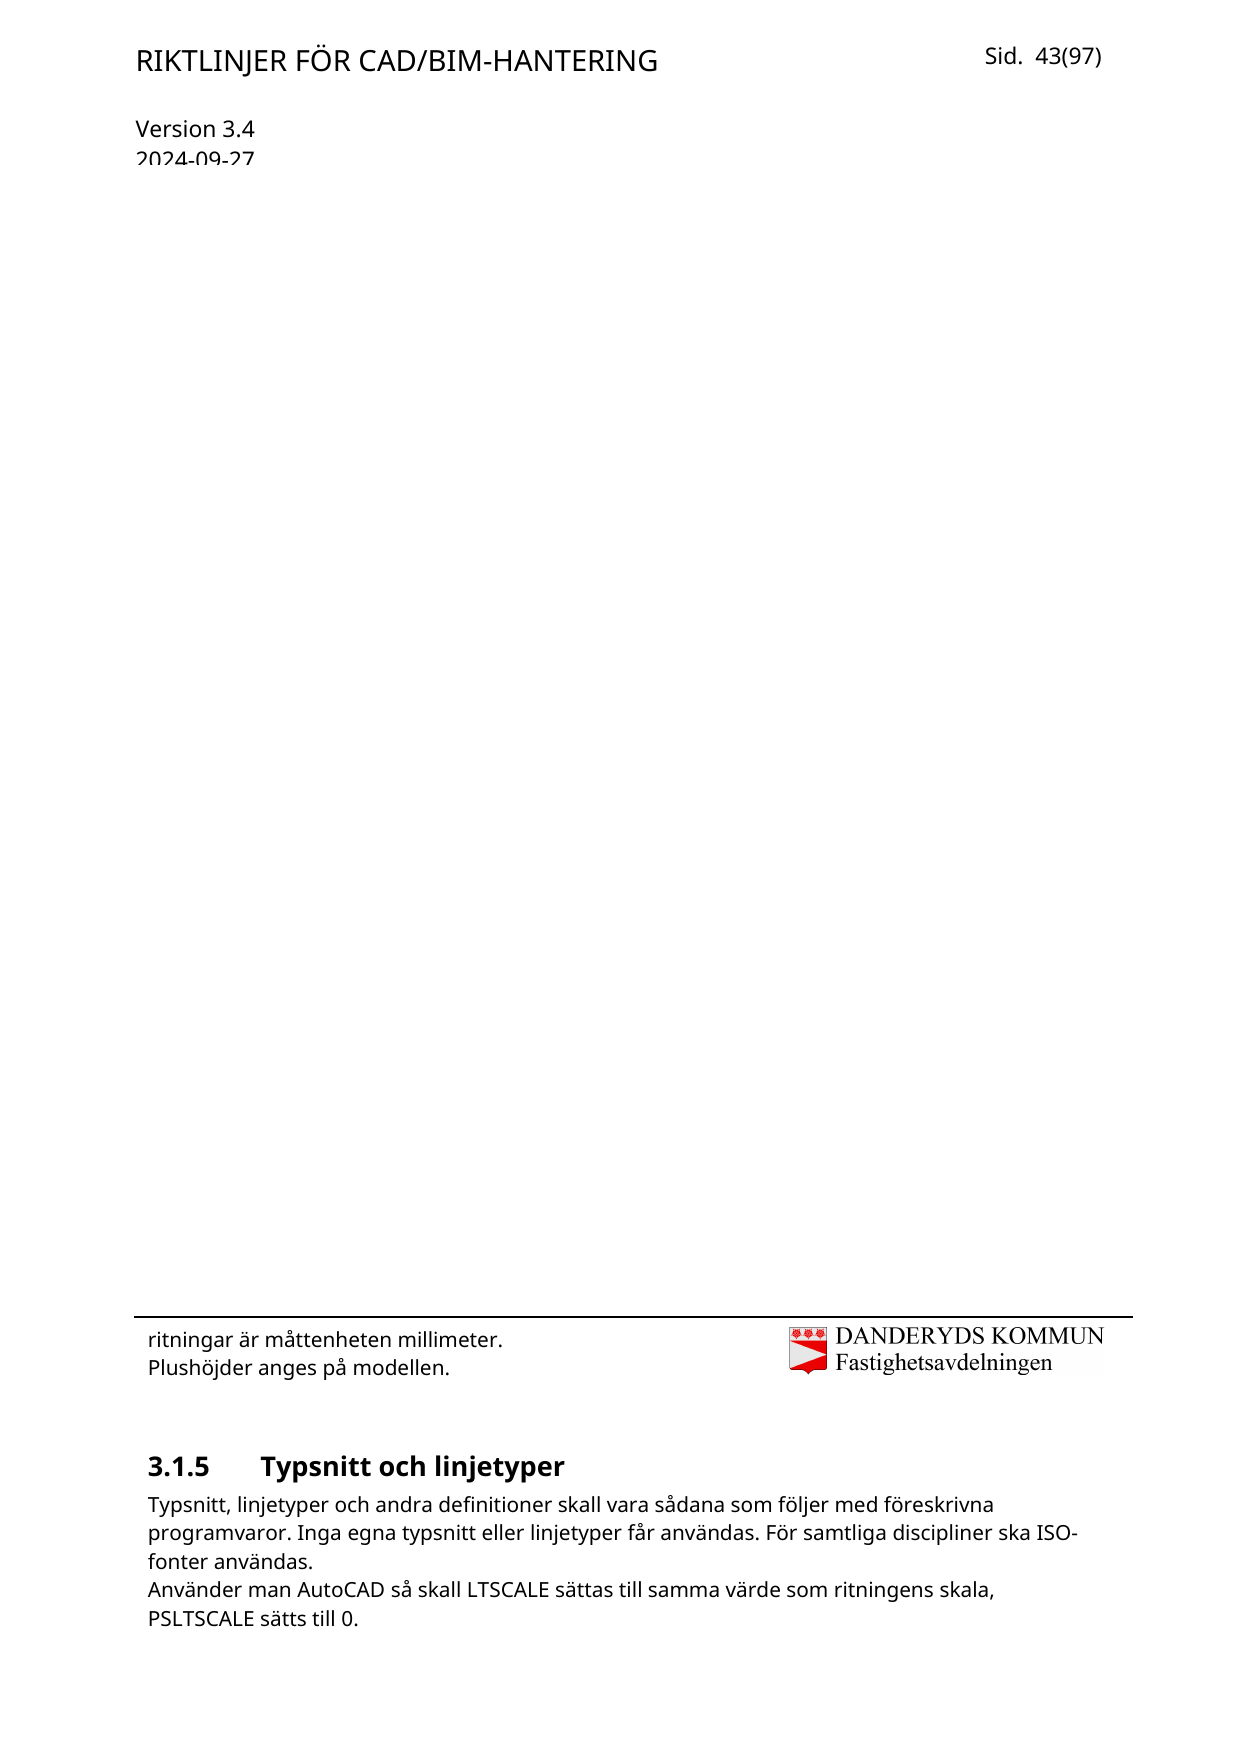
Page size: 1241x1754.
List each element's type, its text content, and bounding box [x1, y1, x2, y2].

text Modeller och ritningar skall ha en orientering baserad på Danderyd kommuns koordinatsystem, SWEREF99 18.00 i plan och RH2000 i höjd. Måttenhet för markritningar är i meter, för resterande ritningar är måttenheten millimeter. [148, 1325, 1105, 1353]
subtitle Typsnitt och linjetyper [148, 1447, 1105, 1484]
text Plushöjder anges på modellen. [148, 1353, 1105, 1382]
text Typsnitt, linjetyper och andra definitioner skall vara sådana som följer med föreskrivna programvaror. Inga egna typsnitt eller linjetyper får användas. För samtliga discipliner ska ISO-fonter användas. [148, 1490, 1079, 1575]
text Använder man AutoCAD så skall LTSCALE sättas till samma värde som ritningens skala, PSLTSCALE sätts till 0. [148, 1575, 1075, 1632]
